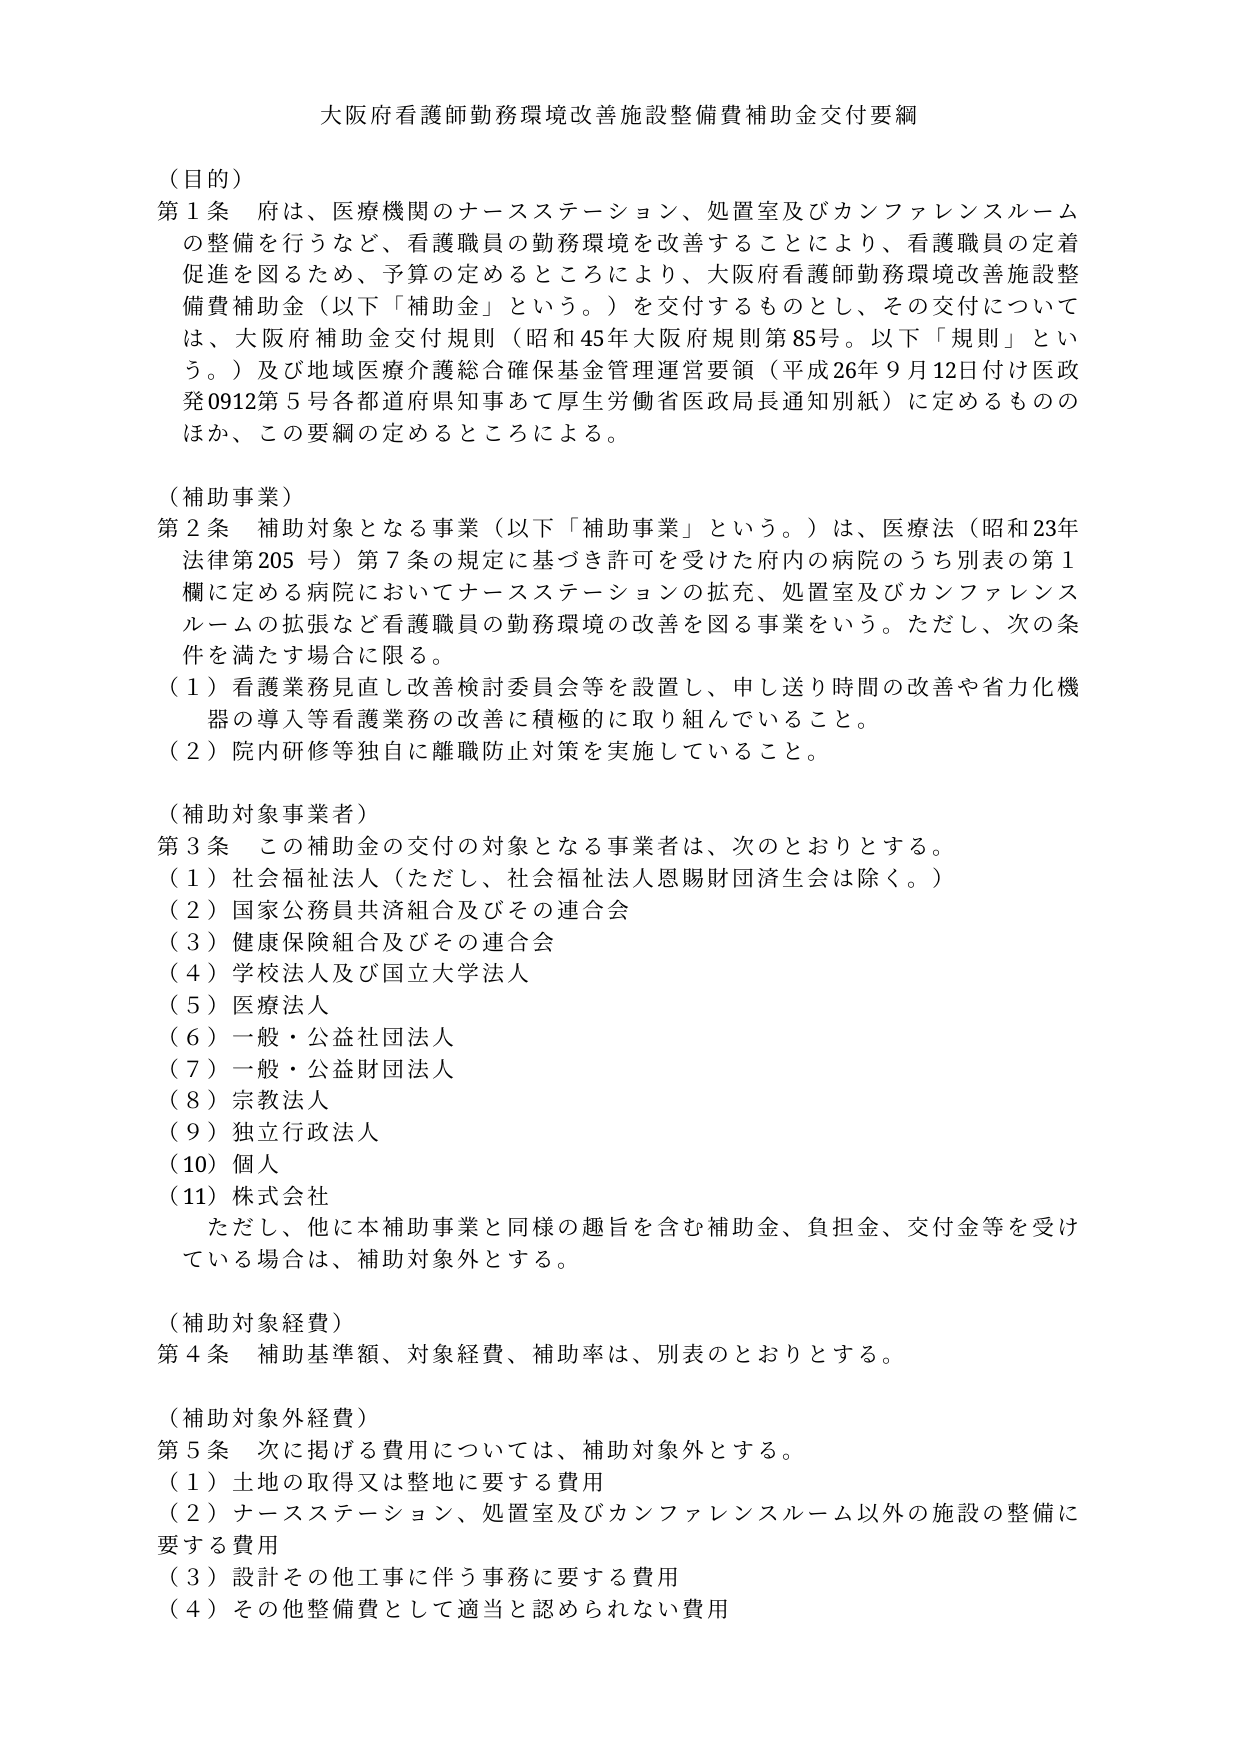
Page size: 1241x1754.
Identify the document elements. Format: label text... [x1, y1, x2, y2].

text （10）個人 [158, 1147, 1083, 1179]
text （補助対象事業者） [158, 797, 1083, 829]
text （目的） [158, 162, 1083, 194]
text （８）宗教法人 [158, 1083, 1083, 1115]
text （３）設計その他工事に伴う事務に要する費用 [158, 1560, 1083, 1592]
text （１）看護業務見直し改善検討委員会等を設置し、申し送り時間の改善や省力化機器の導入等看護業務の改善に積極的に取り組んでいること。 [158, 670, 1083, 734]
text （３）健康保険組合及びその連合会 [158, 924, 1083, 956]
text 第４条 補助基準額、対象経費、補助率は、別表のとおりとする。 [158, 1338, 1083, 1369]
text （補助対象経費） [158, 1306, 1083, 1338]
text ただし、他に本補助事業と同様の趣旨を含む補助金、負担金、交付金等を受けている場合は、補助対象外とする。 [179, 1211, 1083, 1274]
text （11）株式会社 [158, 1179, 1083, 1211]
text （２）院内研修等独自に離職防止対策を実施していること。 [158, 734, 1083, 766]
text （５）医療法人 [158, 988, 1083, 1020]
text 第２条 補助対象となる事業（以下「補助事業」という。）は、医療法（昭和23年法律第205号）第７条の規定に基づき許可を受けた府内の病院のうち別表の第１欄に定める病院においてナースステーションの拡充、処置室及びカンファレンスルームの拡張など看護職員の勤務環境の改善を図る事業をいう。ただし、次の条件を満たす場合に限る。 [158, 512, 1083, 670]
text （７）一般・公益財団法人 [158, 1052, 1083, 1083]
text （１）社会福祉法人（ただし、社会福祉法人恩賜財団済生会は除く。） [158, 861, 1083, 893]
text （４）学校法人及び国立大学法人 [158, 956, 1083, 988]
text （１）土地の取得又は整地に要する費用 [158, 1465, 1083, 1496]
text 第５条 次に掲げる費用については、補助対象外とする。 [158, 1433, 1083, 1465]
text 第３条 この補助金の交付の対象となる事業者は、次のとおりとする。 [158, 829, 1083, 861]
text （４）その他整備費として適当と認められない費用 [158, 1592, 1083, 1623]
text 大阪府看護師勤務環境改善施設整備費補助金交付要綱 [158, 98, 1083, 130]
text （２）ナースステーション、処置室及びカンファレンスルーム以外の施設の整備に要する費用 [158, 1496, 1083, 1560]
text 第１条 府は、医療機関のナースステーション、処置室及びカンファレンスルームの整備を行うなど、看護職員の勤務環境を改善することにより、看護職員の定着促進を図るため、予算の定めるところにより、大阪府看護師勤務環境改善施設整備費補助金（以下「補助金」という。）を交付するものとし、その交付については、大阪府補助金交付規則（昭和45年大阪府規則第85号。以下「規則」という。）及び地域医療介護総合確保基金管理運営要領（平成26年９月12日付け医政発0912第５号各都道府県知事あて厚生労働省医政局長通知別紙）に定めるもののほか、この要綱の定めるところによる。 [158, 194, 1083, 448]
text （補助対象外経費） [158, 1401, 1083, 1433]
text （９）独立行政法人 [158, 1115, 1083, 1147]
text （２）国家公務員共済組合及びその連合会 [158, 893, 1083, 924]
text （補助事業） [158, 480, 1083, 512]
text （６）一般・公益社団法人 [158, 1020, 1083, 1052]
